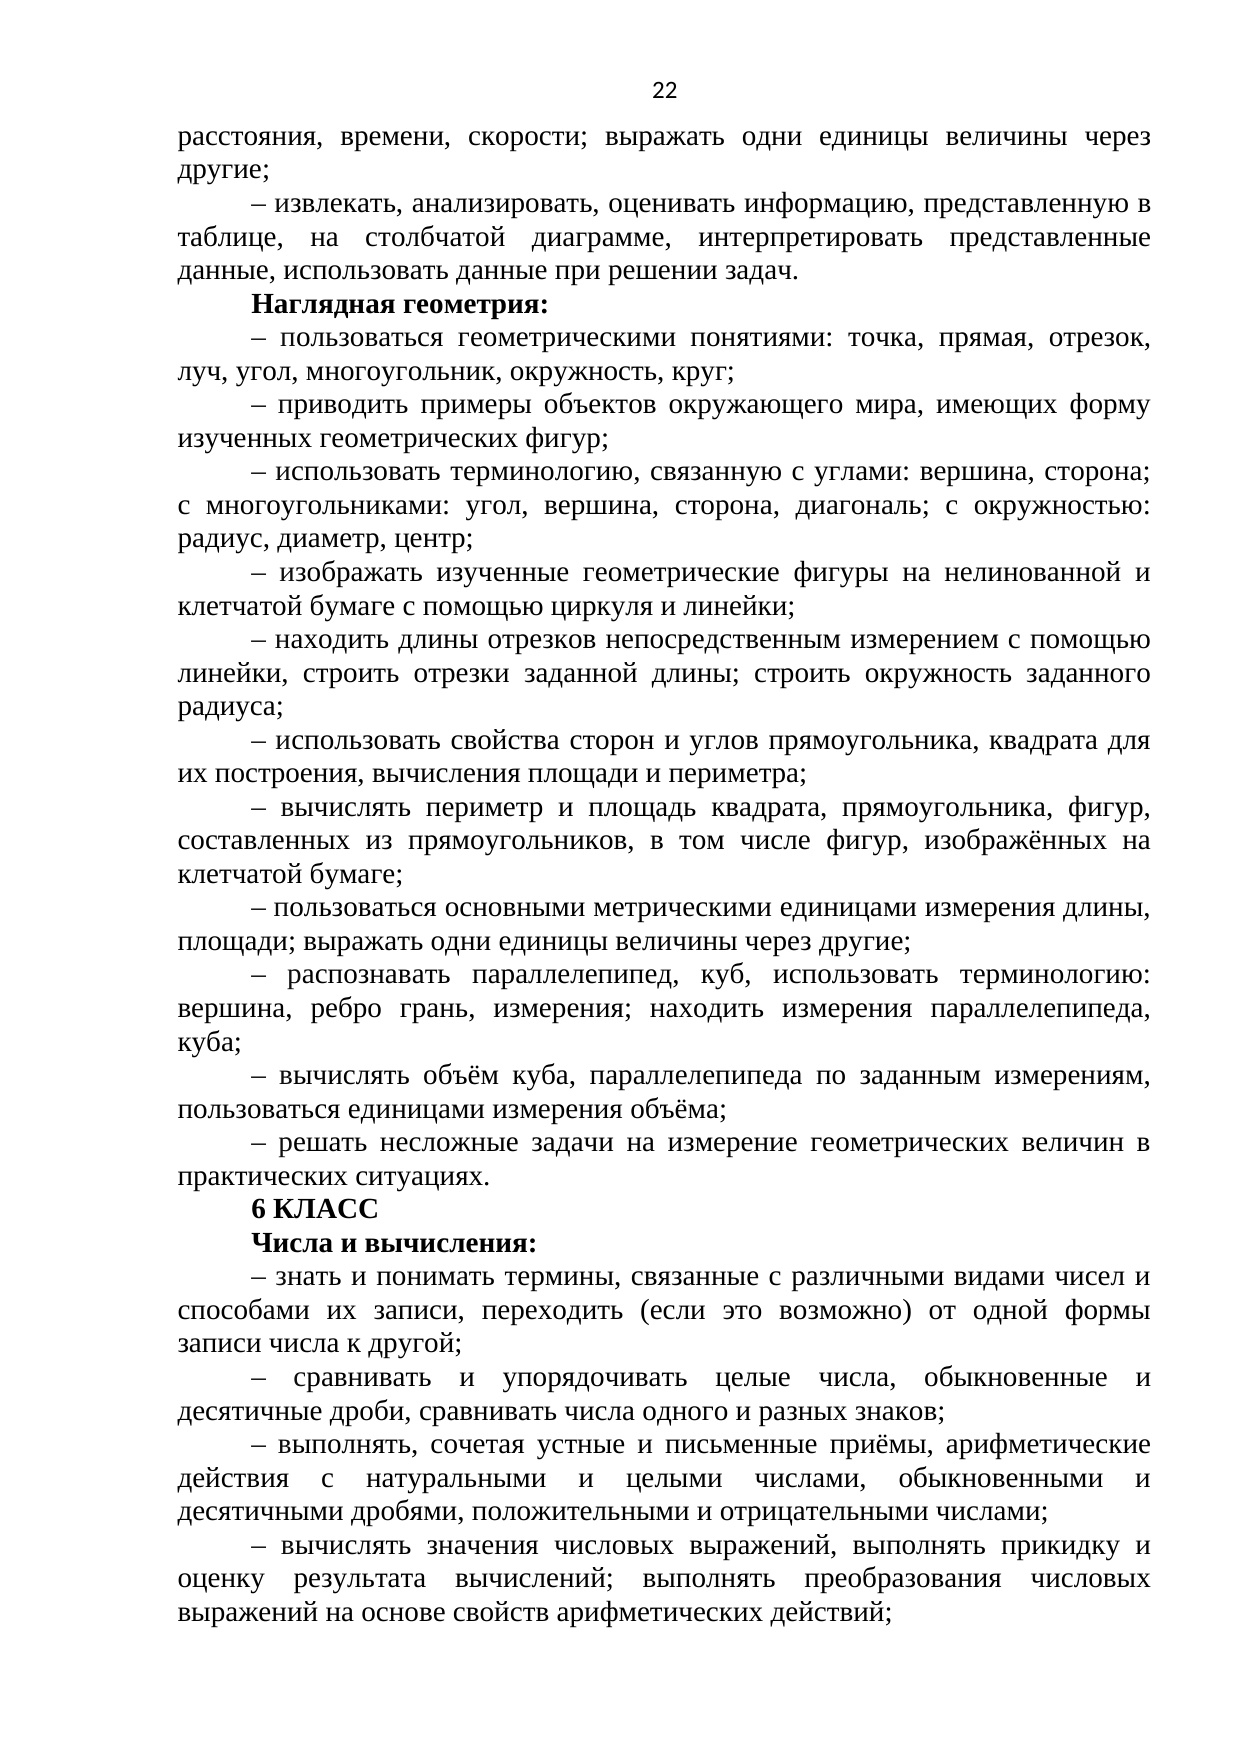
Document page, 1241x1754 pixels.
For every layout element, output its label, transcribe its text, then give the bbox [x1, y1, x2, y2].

text – вычислять периметр и площадь квадрата, прямоугольника, фигур, составленных из прямоугольников, в том числе фигур, изображённых на клетчатой бумаге; [177, 789, 1152, 889]
text – решать несложные задачи на измерение геометрических величин в практических ситуациях. [177, 1124, 1152, 1191]
text Числа и вычисления: [177, 1225, 1152, 1258]
text – находить длины отрезков непосредственным измерением с помощью линейки, строить отрезки заданной длины; строить окружность заданного радиуса; [177, 621, 1152, 722]
text – извлекать, анализировать, оценивать информацию, представленную в таблице, на столбчатой диаграмме, интерпретировать представленные данные, использовать данные при решении задач. [177, 185, 1152, 286]
text – вычислять значения числовых выражений, выполнять прикидку и оценку результата вычислений; выполнять преобразования числовых выражений на основе свойств арифметических действий; [177, 1527, 1152, 1627]
text – вычислять объём куба, параллелепипеда по заданным измерениям, пользоваться единицами измерения объёма; [177, 1057, 1152, 1124]
text – сравнивать и упорядочивать целые числа, обыкновенные и десятичные дроби, сравнивать числа одного и разных знаков; [177, 1359, 1152, 1426]
text – выполнять, сочетая устные и письменные приёмы, арифметические действия с натуральными и целыми числами, обыкновенными и десятичными дробями, положительными и отрицательными числами; [177, 1426, 1152, 1527]
text – знать и понимать термины, связанные с различными видами чисел и способами их записи, переходить (если это возможно) от одной формы записи числа к другой; [177, 1258, 1152, 1359]
text – пользоваться основными метрическими единицами измерения длины, площади; выражать одни единицы величины через другие; [177, 889, 1152, 957]
text Наглядная геометрия: [177, 286, 1152, 319]
text – пользоваться геометрическими понятиями: точка, прямая, отрезок, луч, угол, многоугольник, окружность, круг; [177, 319, 1152, 386]
text – использовать свойства сторон и углов прямоугольника, квадрата для их построения, вычисления площади и периметра; [177, 722, 1152, 789]
text – использовать терминологию, связанную с углами: вершина, сторона; с многоугольниками: угол, вершина, сторона, диагональ; с окружностью: радиус, диаметр, центр; [177, 453, 1152, 554]
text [177, 118, 1152, 185]
text – распознавать параллелепипед, куб, использовать терминологию: вершина, ребро грань, измерения; находить измерения параллелепипеда, куба; [177, 957, 1152, 1057]
text – приводить примеры объектов окружающего мира, имеющих форму изученных геометрических фигур; [177, 386, 1152, 453]
text 6 КЛАСС [177, 1191, 1152, 1225]
text – изображать изученные геометрические фигуры на нелинованной и клетчатой бумаге с помощью циркуля и линейки; [177, 554, 1152, 621]
